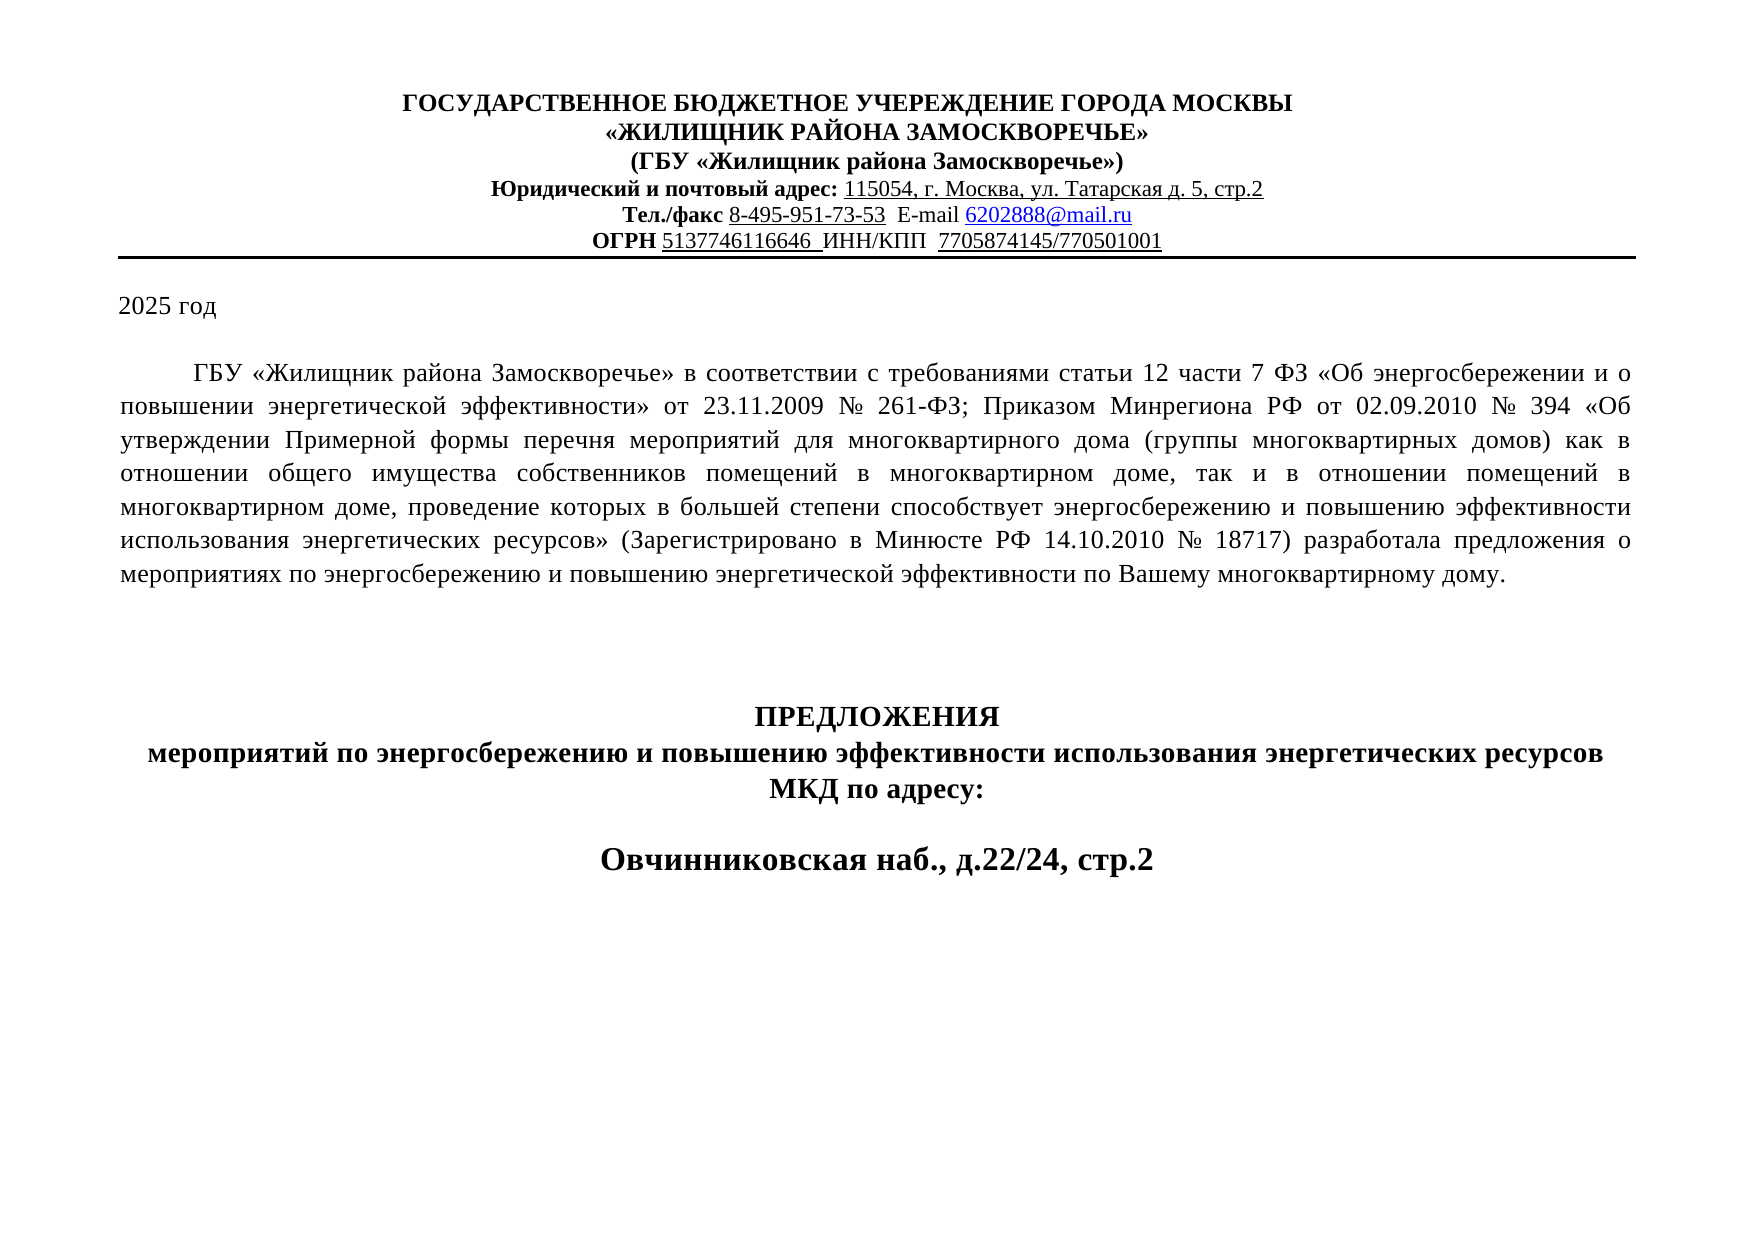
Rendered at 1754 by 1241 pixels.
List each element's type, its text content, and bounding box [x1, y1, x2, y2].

text ГОСУДАРСТВЕННОЕ БЮДЖЕТНОЕ УЧЕРЕЖДЕНИЕ ГОРОДА МОСКВЫ [59, 88, 1636, 117]
text ОГРН 5137746116646 ИНН/КПП 7705874145/770501001 [118, 227, 1636, 256]
text (ГБУ «Жилищник района Замоскворечье») [118, 146, 1636, 175]
text 2025 год [118, 287, 1634, 321]
text «ЖИЛИЩНИК РАЙОНА ЗАМОСКВОРЕЧЬЕ» [118, 117, 1636, 146]
text ПРЕДЛОЖЕНИЯ [118, 697, 1636, 733]
text мероприятий по энергосбережению и повышению эффективности использования энергетических ресурсов МКД по адресу: [118, 733, 1636, 806]
text Юридический и почтовый адрес: 115054, г. Москва, ул. Татарская д. 5, стр.2 [118, 175, 1636, 201]
text Овчинниковская наб., д.22/24, стр.2 [118, 842, 1636, 878]
text Тел./факс 8-495-951-73-53 E-mail 6202888@mail.ru [118, 201, 1636, 227]
text ГБУ «Жилищник района Замоскворечье» в соответствии с требованиями статьи 12 части 7 ФЗ «Об энергосбережении и о повышении энергетической эффективности» от 23.11.2009 № 261-ФЗ; Приказом Минрегиона РФ от 02.09.2010 № 394 «Об утверждении Примерной формы перечня мероприятий для многоквартирного дома (группы многоквартирных домов) как в отношении общего имущества собственников помещений в многоквартирном доме, так и в отношении помещений в многоквартирном доме, проведение которых в большей степени способствует энергосбережению и повышению эффективности использования энергетических ресурсов» (Зарегистрировано в Минюсте РФ 14.10.2010 № 18717) разработала предложения о мероприятиях по энергосбережению и повышению энергетической эффективности по Вашему многоквартирному дому. [120, 354, 1634, 589]
